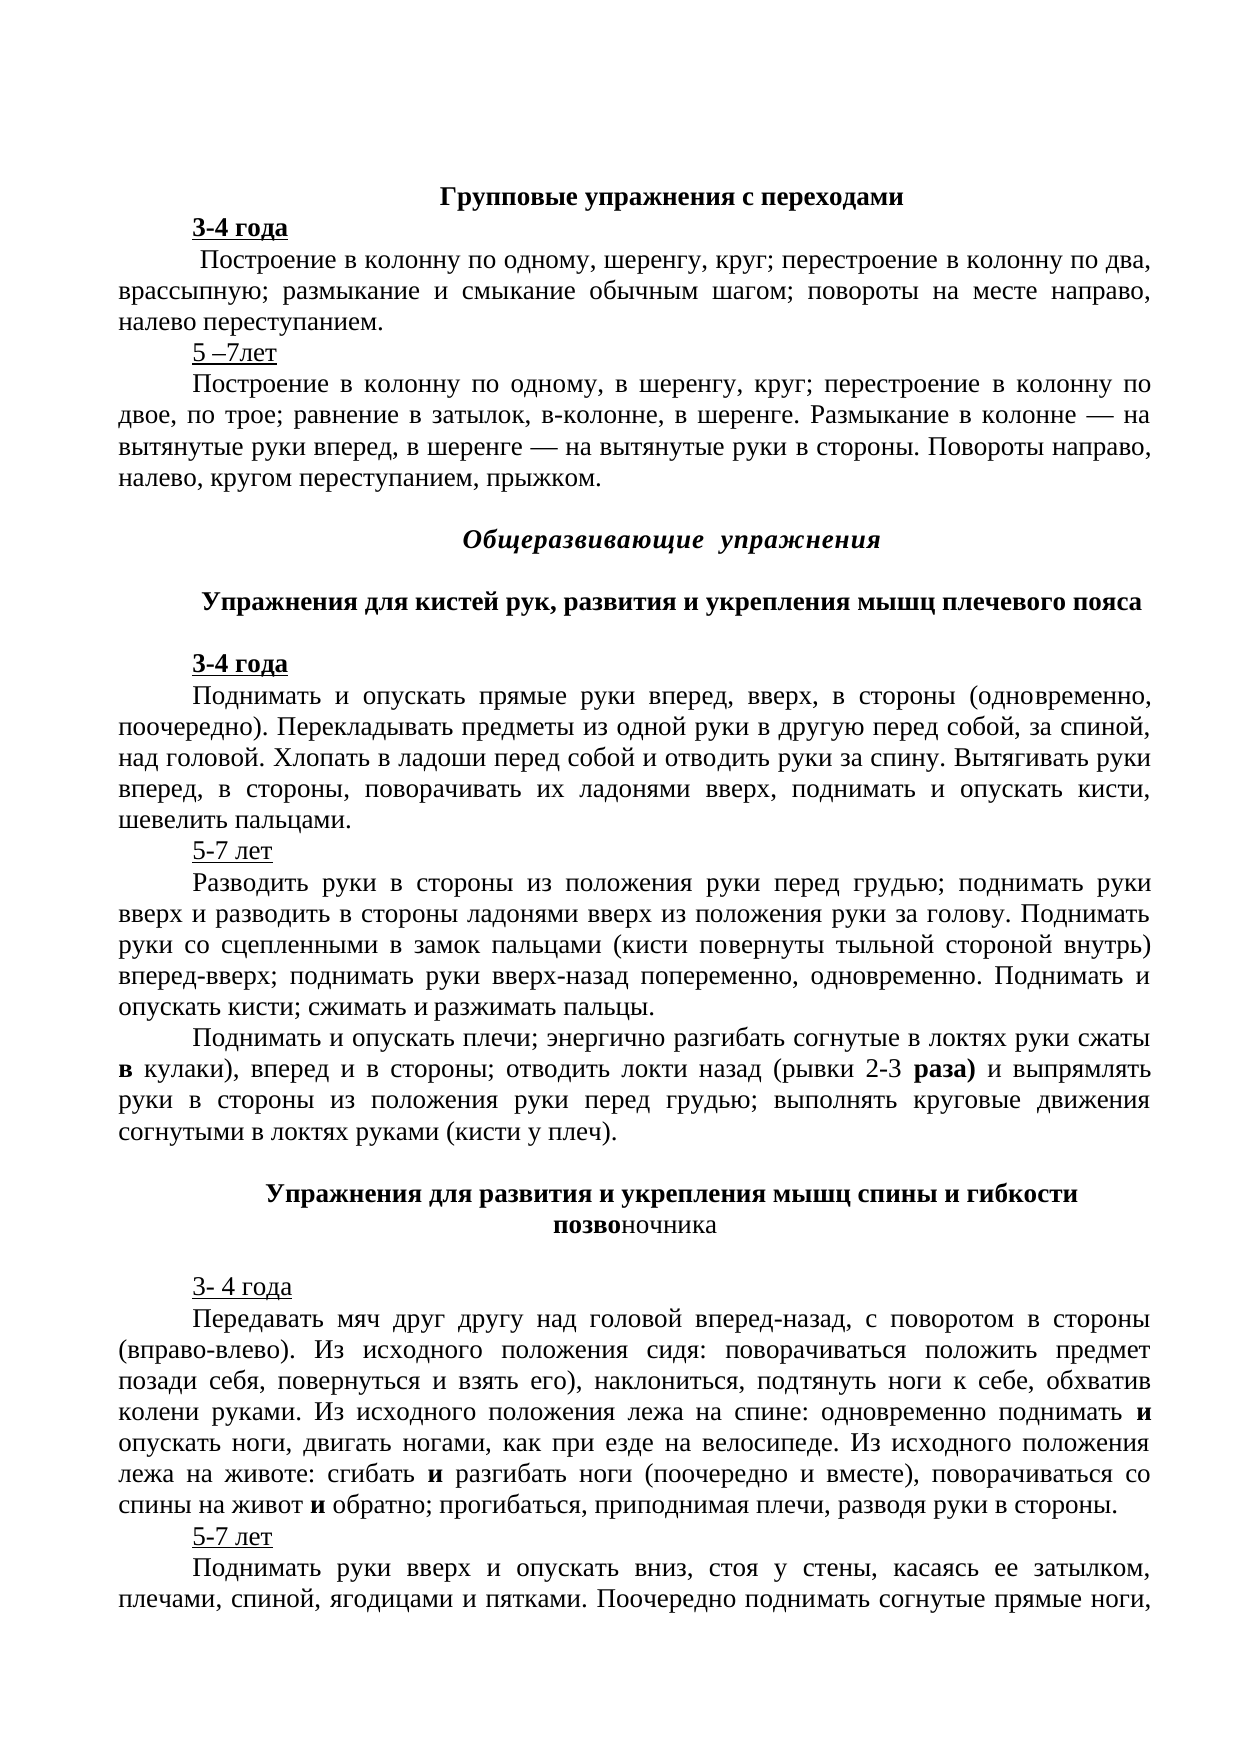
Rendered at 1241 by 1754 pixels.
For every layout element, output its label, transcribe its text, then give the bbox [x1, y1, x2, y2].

text Построение в колонну по одному, в шеренгу, круг; перестроение в колонну по двое, по трое; равнение в затылок, в-колонне, в шеренге. Размыкание в колонне — на вытянутые руки вперед, в шеренге — на вытянутые руки в стороны. Повороты направо, налево, кругом переступанием, прыжком. [118, 367, 1152, 492]
text Разводить руки в стороны из положения руки перед грудью; поднимать руки вверх и разводить в стороны ладонями вверх из положения руки за голову. Поднимать руки со сцепленными в замок пальцами (кисти повернуты тыльной стороной внутрь) вперед-вверх; поднимать руки вверх-назад попеременно, одновременно. Поднимать и опускать кисти; сжимать и разжимать пальцы. [118, 866, 1152, 1021]
text Упражнения для развития и укрепления мышц спины и гибкости позвоночника [118, 1177, 1152, 1239]
text Поднимать и опускать прямые руки вперед, вверх, в стороны (одновременно, поочередно). Перекладывать предметы из одной руки в другую перед собой, за спиной, над головой. Хлопать в ладоши перед собой и отводить руки за спину. Вытягивать руки вперед, в стороны, поворачивать их ладонями вверх, поднимать и опускать кисти, шевелить пальцами. [118, 679, 1152, 834]
text 5-7 лет [118, 1520, 1152, 1551]
text 5-7 лет [118, 834, 1152, 866]
text Построение в колонну по одному, шеренгу, круг; перестроение в колонну по два, врассыпную; размыкание и смыкание обычным шагом; повороты на месте направо, налево переступанием. [118, 243, 1152, 336]
text 3- 4 года [118, 1271, 1152, 1302]
text 3-4 года [118, 648, 1152, 679]
text Общеразвивающие упражнения [118, 523, 1152, 554]
text Передавать мяч друг другу над головой вперед-назад, с поворотом в стороны (вправо-влево). Из исходного положения сидя: поворачиваться положить предмет позади себя, повернуться и взять его), наклониться, подтянуть ноги к себе, обхватив колени руками. Из исходного положения лежа на спине: одновременно поднимать и опускать ноги, двигать ногами, как при езде на велосипеде. Из исходного положения лежа на животе: сгибать и разгибать ноги (поочередно и вместе), поворачиваться со спины на живот и обратно; прогибаться, приподнимая плечи, разводя руки в стороны. [118, 1302, 1152, 1520]
text Упражнения для кистей рук, развития и укрепления мышц плечевого пояса [118, 585, 1152, 616]
text Поднимать и опускать плечи; энергично разгибать согнутые в локтях руки сжаты в кулаки), вперед и в стороны; отводить локти назад (рывки 2-3 раза) и выпрямлять руки в стороны из положения руки перед грудью; выполнять круговые движения согнутыми в локтях руками (кисти у плеч). [118, 1021, 1152, 1146]
text Групповые упражнения с переходами [118, 180, 1152, 212]
text 5 –7лет [118, 336, 1152, 367]
text 3-4 года [118, 212, 1152, 243]
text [118, 1551, 1152, 1613]
